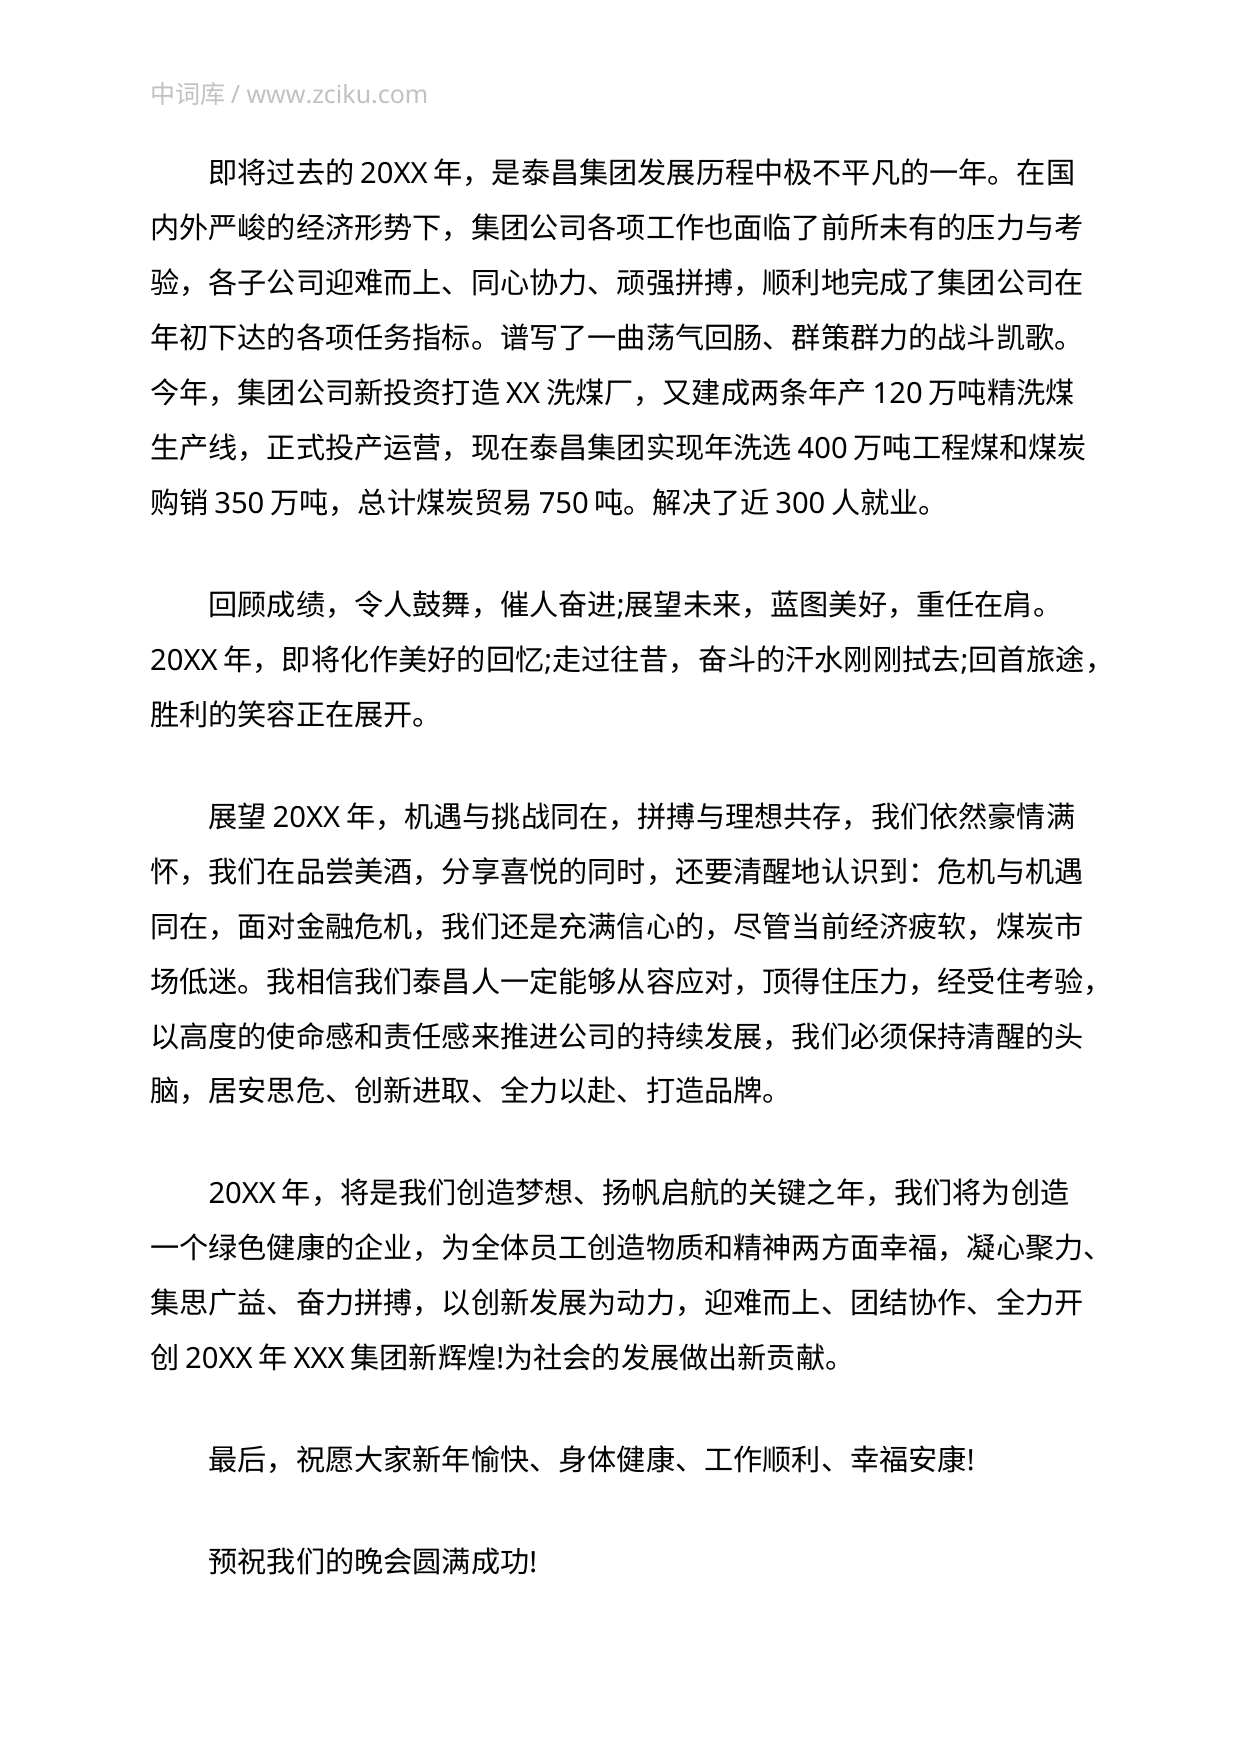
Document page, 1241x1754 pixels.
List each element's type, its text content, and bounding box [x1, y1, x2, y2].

text 预祝我们的晚会圆满成功! [150, 1538, 1090, 1581]
text 20XX年，将是我们创造梦想、扬帆启航的关键之年，我们将为创造一个绿色健康的企业，为全体员工创造物质和精神两方面幸福，凝心聚力、集思广益、奋力拼搏，以创新发展为动力，迎难而上、团结协作、全力开创20XX年XXX集团新辉煌!为社会的发展做出新贡献。 [150, 1170, 1090, 1377]
text 展望20XX年，机遇与挑战同在，拼搏与理想共存，我们依然豪情满怀，我们在品尝美酒，分享喜悦的同时，还要清醒地认识到：危机与机遇同在，面对金融危机，我们还是充满信心的，尽管当前经济疲软，煤炭市场低迷。我相信我们泰昌人一定能够从容应对，顶得住压力，经受住考验，以高度的使命感和责任感来推进公司的持续发展，我们必须保持清醒的头脑，居安思危、创新进取、全力以赴、打造品牌。 [150, 793, 1090, 1110]
text 最后，祝愿大家新年愉快、身体健康、工作顺利、幸福安康! [150, 1437, 1090, 1479]
text 回顾成绩，令人鼓舞，催人奋进;展望未来，蓝图美好，重任在肩。20XX年，即将化作美好的回忆;走过往昔，奋斗的汗水刚刚拭去;回首旅途，胜利的笑容正在展开。 [150, 582, 1090, 734]
text 即将过去的20XX年，是泰昌集团发展历程中极不平凡的一年。在国内外严峻的经济形势下，集团公司各项工作也面临了前所未有的压力与考验，各子公司迎难而上、同心协力、顽强拼搏，顺利地完成了集团公司在年初下达的各项任务指标。谱写了一曲荡气回肠、群策群力的战斗凯歌。今年，集团公司新投资打造XX洗煤厂，又建成两条年产120万吨精洗煤生产线，正式投产运营，现在泰昌集团实现年洗选400万吨工程煤和煤炭购销350万吨，总计煤炭贸易750吨。解决了近300人就业。 [150, 150, 1090, 522]
